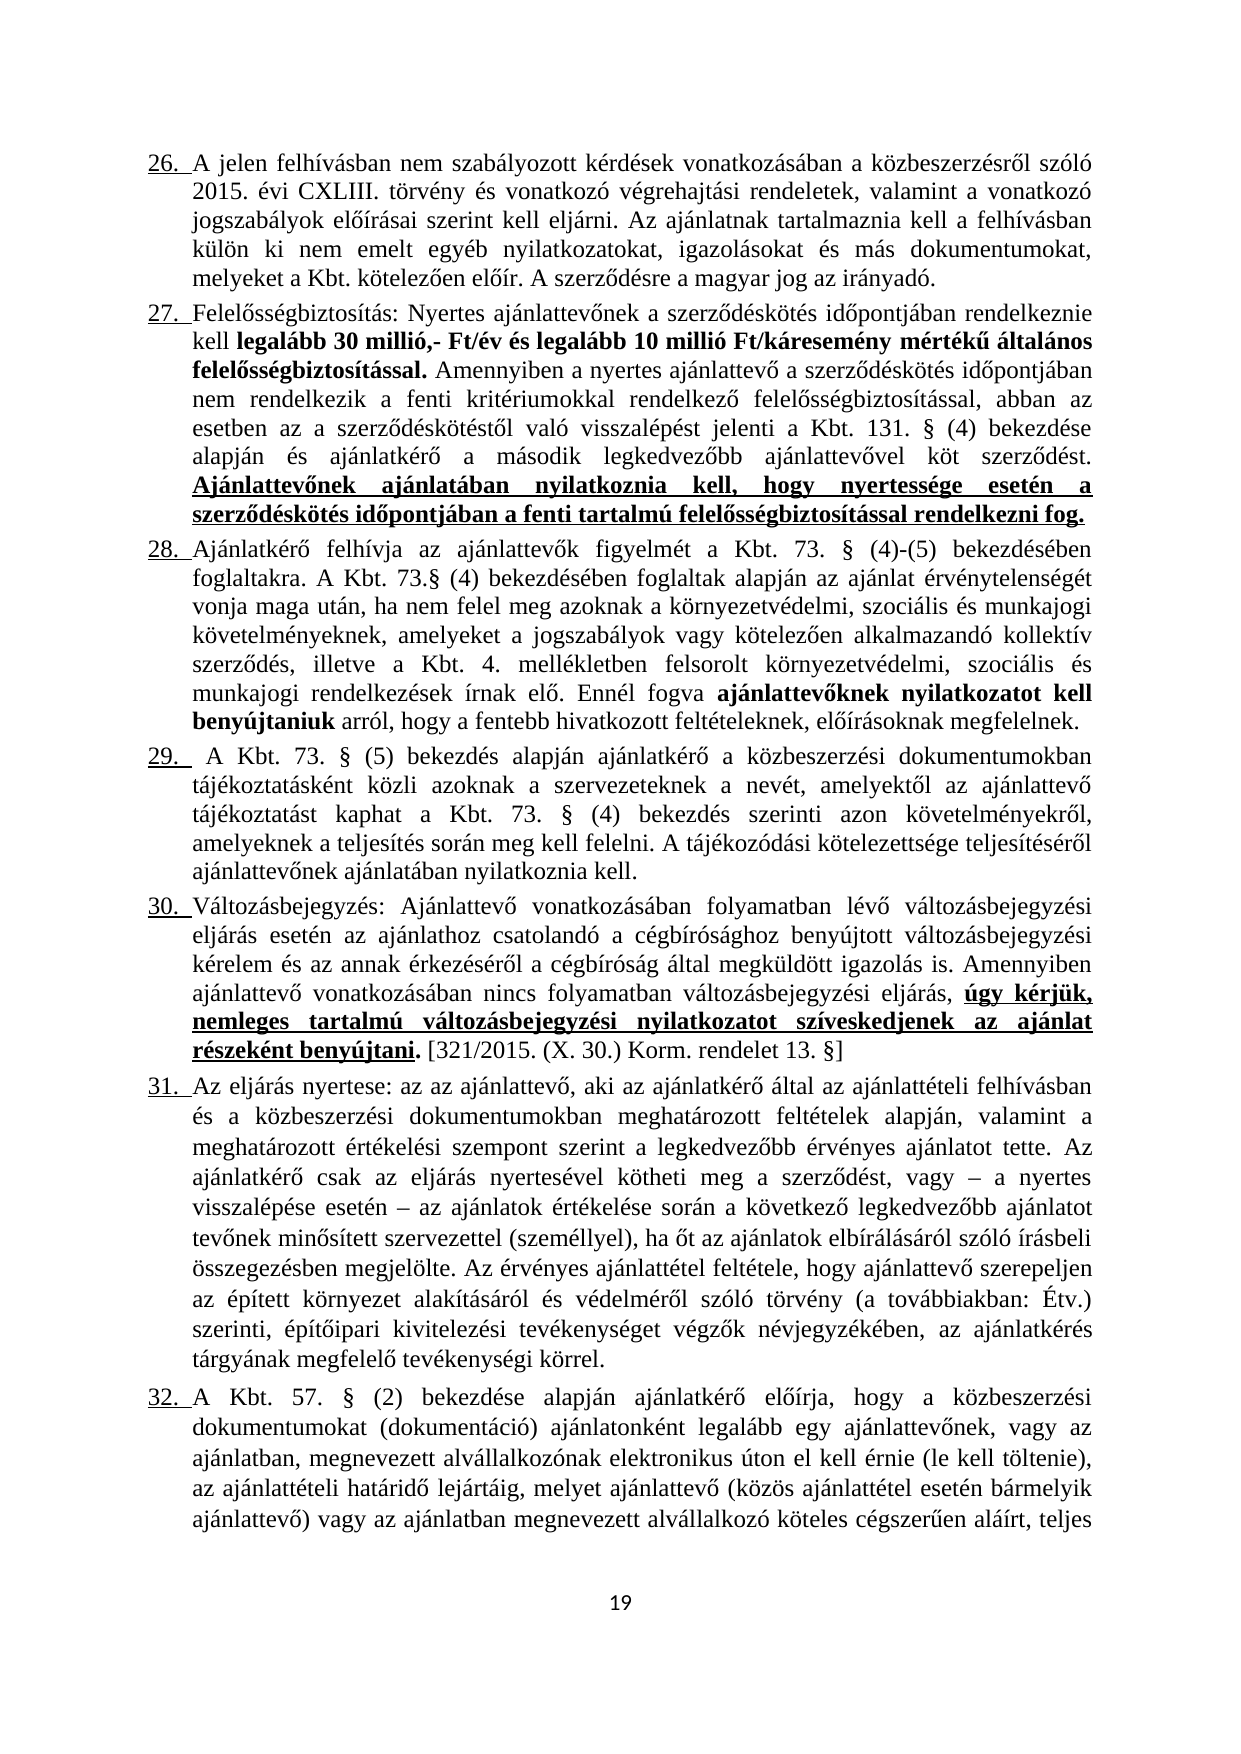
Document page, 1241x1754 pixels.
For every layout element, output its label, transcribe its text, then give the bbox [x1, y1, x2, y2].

list A Kbt. 73. § (5) bekezdés alapján ajánlatkérő a közbeszerzési dokumentumokban tájékoztatásként közli azoknak a szervezeteknek a nevét, amelyektől az ajánlattevő tájékoztatást kaphat a Kbt. 73. § (4) bekezdés szerinti azon követelményekről, amelyeknek a teljesítés során meg kell felelni. A tájékozódási kötelezettsége teljesítéséről ajánlattevőnek ajánlatában nyilatkoznia kell. [148, 741, 1093, 885]
list Az eljárás nyertese: az az ajánlattevő, aki az ajánlatkérő által az ajánlattételi felhívásban és a közbeszerzési dokumentumokban meghatározott feltételek alapján, valamint a meghatározott értékelési szempont szerint a legkedvezőbb érvényes ajánlatot tette. Az ajánlatkérő csak az eljárás nyertesével kötheti meg a szerződést, vagy – a nyertes visszalépése esetén – az ajánlatok értékelése során a következő legkedvezőbb ajánlatot tevőnek minősített szervezettel (személlyel), ha őt az ajánlatok elbírálásáról szóló írásbeli összegezésben megjelölte. Az érvényes ajánlattétel feltétele, hogy ajánlattevő szerepeljen az épített környezet alakításáról és védelméről szóló törvény (a továbbiakban: Étv.) szerinti, építőipari kivitelezési tevékenységet végzők névjegyzékében, az ajánlatkérés tárgyának megfelelő tevékenységi körrel. [148, 1071, 1093, 1373]
list A jelen felhívásban nem szabályozott kérdések vonatkozásában a közbeszerzésről szóló 2015. évi CXLIII. törvény és vonatkozó végrehajtási rendeletek, valamint a vonatkozó jogszabályok előírásai szerint kell eljárni. Az ajánlatnak tartalmaznia kell a felhívásban külön ki nem emelt egyéb nyilatkozatokat, igazolásokat és más dokumentumokat, melyeket a Kbt. kötelezően előír. A szerződésre a magyar jog az irányadó. [148, 148, 1093, 291]
list Változásbejegyzés: Ajánlattevő vonatkozásában folyamatban lévő változásbejegyzési eljárás esetén az ajánlathoz csatolandó a cégbírósághoz benyújtott változásbejegyzési kérelem és az annak érkezéséről a cégbíróság által megküldött igazolás is. Amennyiben ajánlattevő vonatkozásában nincs folyamatban változásbejegyzési eljárás, úgy kérjük, nemleges tartalmú változásbejegyzési nyilatkozatot szíveskedjenek az ajánlat részeként benyújtani. [321/2015. (X. 30.) Korm. rendelet 13. §] [148, 891, 1093, 1064]
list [148, 1382, 1093, 1532]
list Felelősségbiztosítás: Nyertes ajánlattevőnek a szerződéskötés időpontjában rendelkeznie kell legalább 30 millió,- Ft/év és legalább 10 millió Ft/káresemény mértékű általános felelősségbiztosítással. Amennyiben a nyertes ajánlattevő a szerződéskötés időpontjában nem rendelkezik a fenti kritériumokkal rendelkező felelősségbiztosítással, abban az esetben az a szerződéskötéstől való visszalépést jelenti a Kbt. 131. § (4) bekezdése alapján és ajánlatkérő a második legkedvezőbb ajánlattevővel köt szerződést. Ajánlattevőnek ajánlatában nyilatkoznia kell, hogy nyertessége esetén a szerződéskötés időpontjában a fenti tartalmú felelősségbiztosítással rendelkezni fog. [148, 298, 1093, 528]
list Ajánlatkérő felhívja az ajánlattevők figyelmét a Kbt. 73. § (4)-(5) bekezdésében foglaltakra. A Kbt. 73.§ (4) bekezdésében foglaltak alapján az ajánlat érvénytelenségét vonja maga után, ha nem felel meg azoknak a környezetvédelmi, szociális és munkajogi követelményeknek, amelyeket a jogszabályok vagy kötelezően alkalmazandó kollektív szerződés, illetve a Kbt. 4. mellékletben felsorolt környezetvédelmi, szociális és munkajogi rendelkezések írnak elő. Ennél fogva ajánlattevőknek nyilatkozatot kell benyújtaniuk arról, hogy a fentebb hivatkozott feltételeknek, előírásoknak megfelelnek. [148, 534, 1093, 735]
